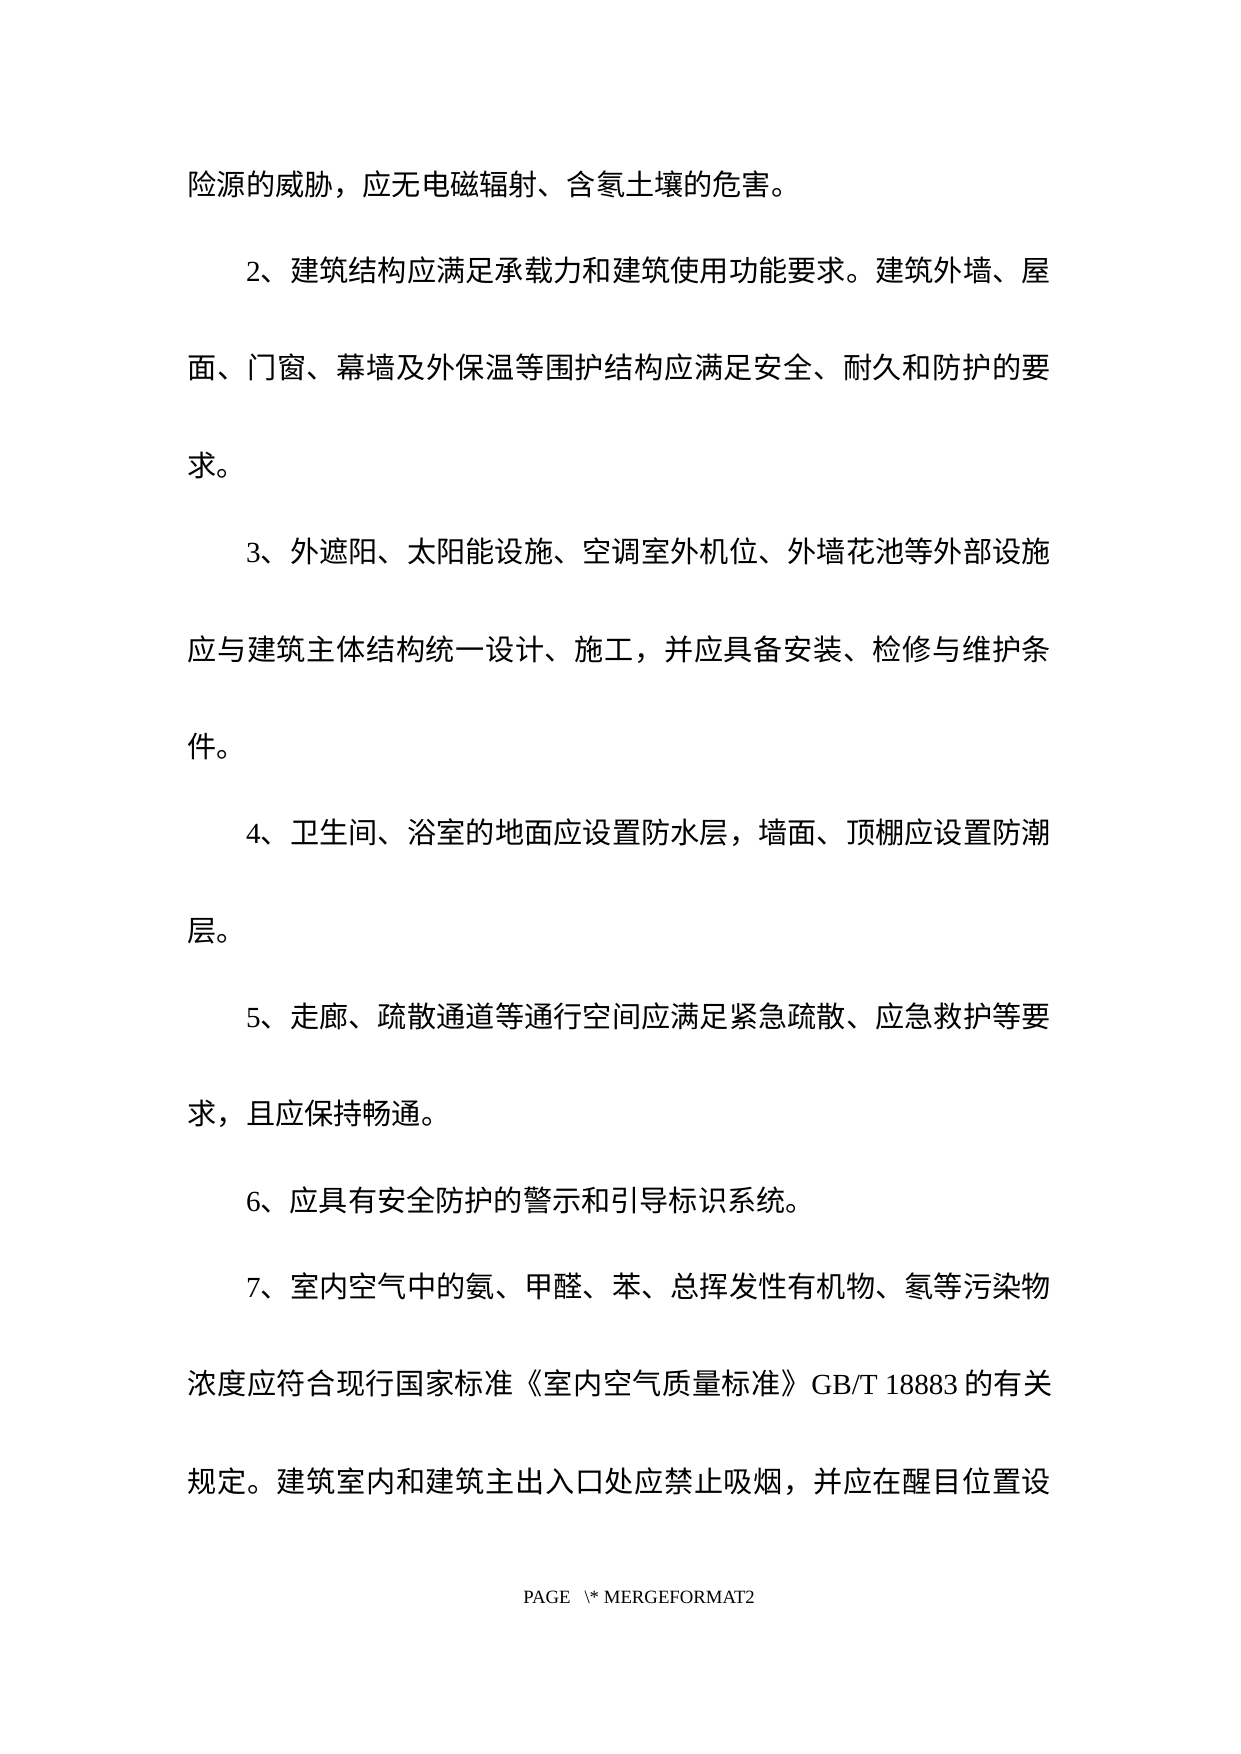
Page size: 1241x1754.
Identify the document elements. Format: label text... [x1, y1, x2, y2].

text 4、卫生间、浴室的地面应设置防水层，墙面、顶棚应设置防潮层。 [187, 798, 1053, 961]
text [187, 1252, 1053, 1512]
text 5、走廊、疏散通道等通行空间应满足紧急疏散、应急救护等要求，且应保持畅通。 [187, 982, 1053, 1144]
text 6、应具有安全防护的警示和引导标识系统。 [187, 1166, 1053, 1231]
text 2、建筑结构应满足承载力和建筑使用功能要求。建筑外墙、屋面、门窗、幕墙及外保温等围护结构应满足安全、耐久和防护的要求。 [187, 236, 1053, 496]
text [187, 150, 1053, 215]
text 3、外遮阳、太阳能设施、空调室外机位、外墙花池等外部设施应与建筑主体结构统一设计、施工，并应具备安装、检修与维护条件。 [187, 517, 1053, 777]
